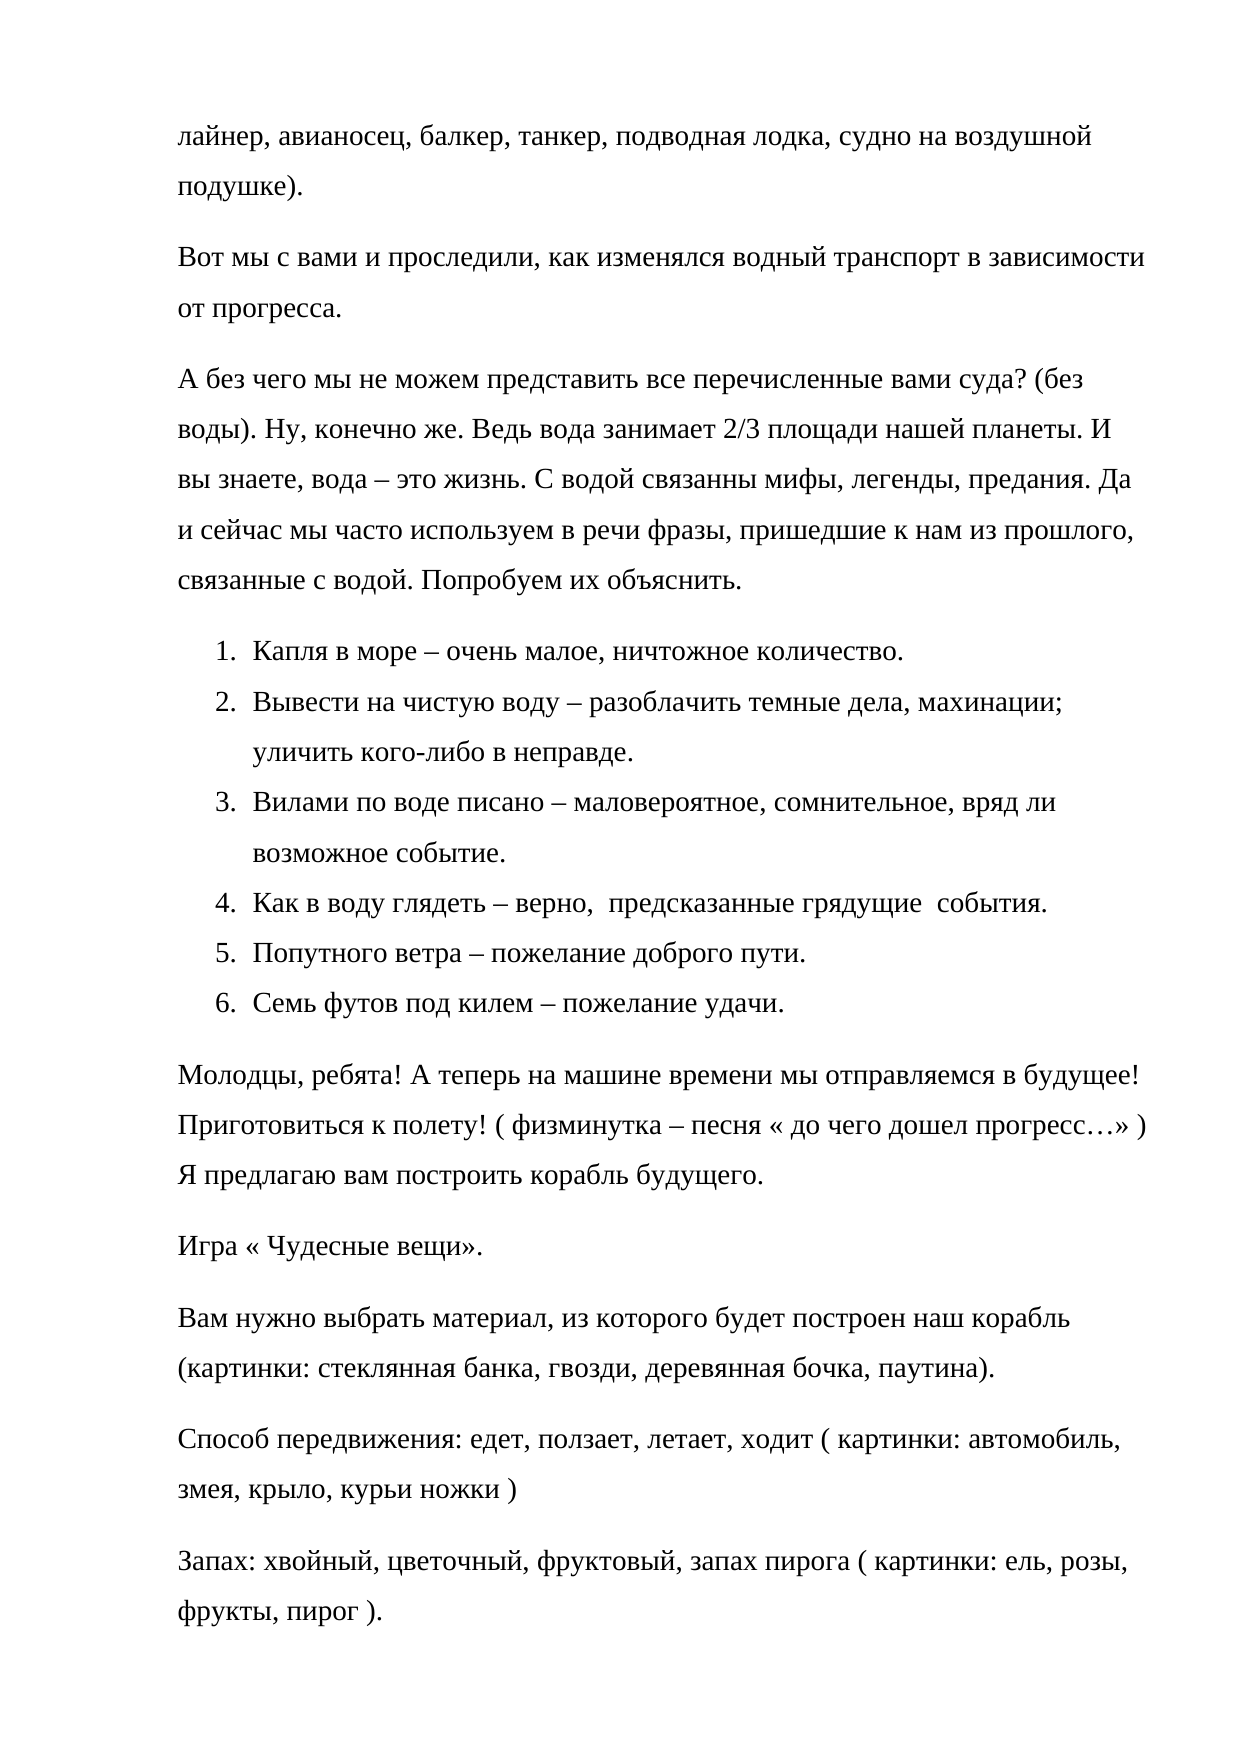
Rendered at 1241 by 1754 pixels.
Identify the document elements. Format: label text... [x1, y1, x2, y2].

text Вам нужно выбрать материал, из которого будет построен наш корабль (картинки: стеклянная банка, гвозди, деревянная бочка, паутина). [177, 1300, 1152, 1383]
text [177, 118, 1152, 202]
list Семь футов под килем – пожелание удачи. [215, 986, 1152, 1019]
list Вилами по воде писано – маловероятное, сомнительное, вряд ли возможное событие. [215, 784, 1152, 868]
list Вывести на чистую воду – разоблачить темные дела, махинации; уличить кого-либо в неправде. [215, 684, 1152, 768]
list Попутного ветра – пожелание доброго пути. [215, 935, 1152, 969]
list Как в воду глядеть – верно, предсказанные грядущие события. [215, 885, 1152, 918]
list Капля в море – очень малое, ничтожное количество. [215, 633, 1152, 667]
text А без чего мы не можем представить все перечисленные вами суда? (без воды). Ну, конечно же. Ведь вода занимает 2/3 площади нашей планеты. И вы знаете, вода – это жизнь. С водой связанны мифы, легенды, предания. Да и сейчас мы часто используем в речи фразы, пришедшие к нам из прошлого, связанные с водой. Попробуем их объяснить. [177, 361, 1152, 596]
text Игра « Чудесные вещи». [177, 1228, 1152, 1262]
text Вот мы с вами и проследили, как изменялся водный транспорт в зависимости от прогресса. [177, 239, 1152, 323]
text Запах: хвойный, цветочный, фруктовый, запах пирога ( картинки: ель, розы, фрукты, пирог ). [177, 1543, 1152, 1626]
text Молодцы, ребята! А теперь на машине времени мы отправляемся в будущее! Приготовиться к полету! ( физминутка – песня « до чего дошел прогресс…» ) Я предлагаю вам построить корабль будущего. [177, 1057, 1152, 1191]
text Способ передвижения: едет, ползает, летает, ходит ( картинки: автомобиль, змея, крыло, курьи ножки ) [177, 1421, 1152, 1505]
